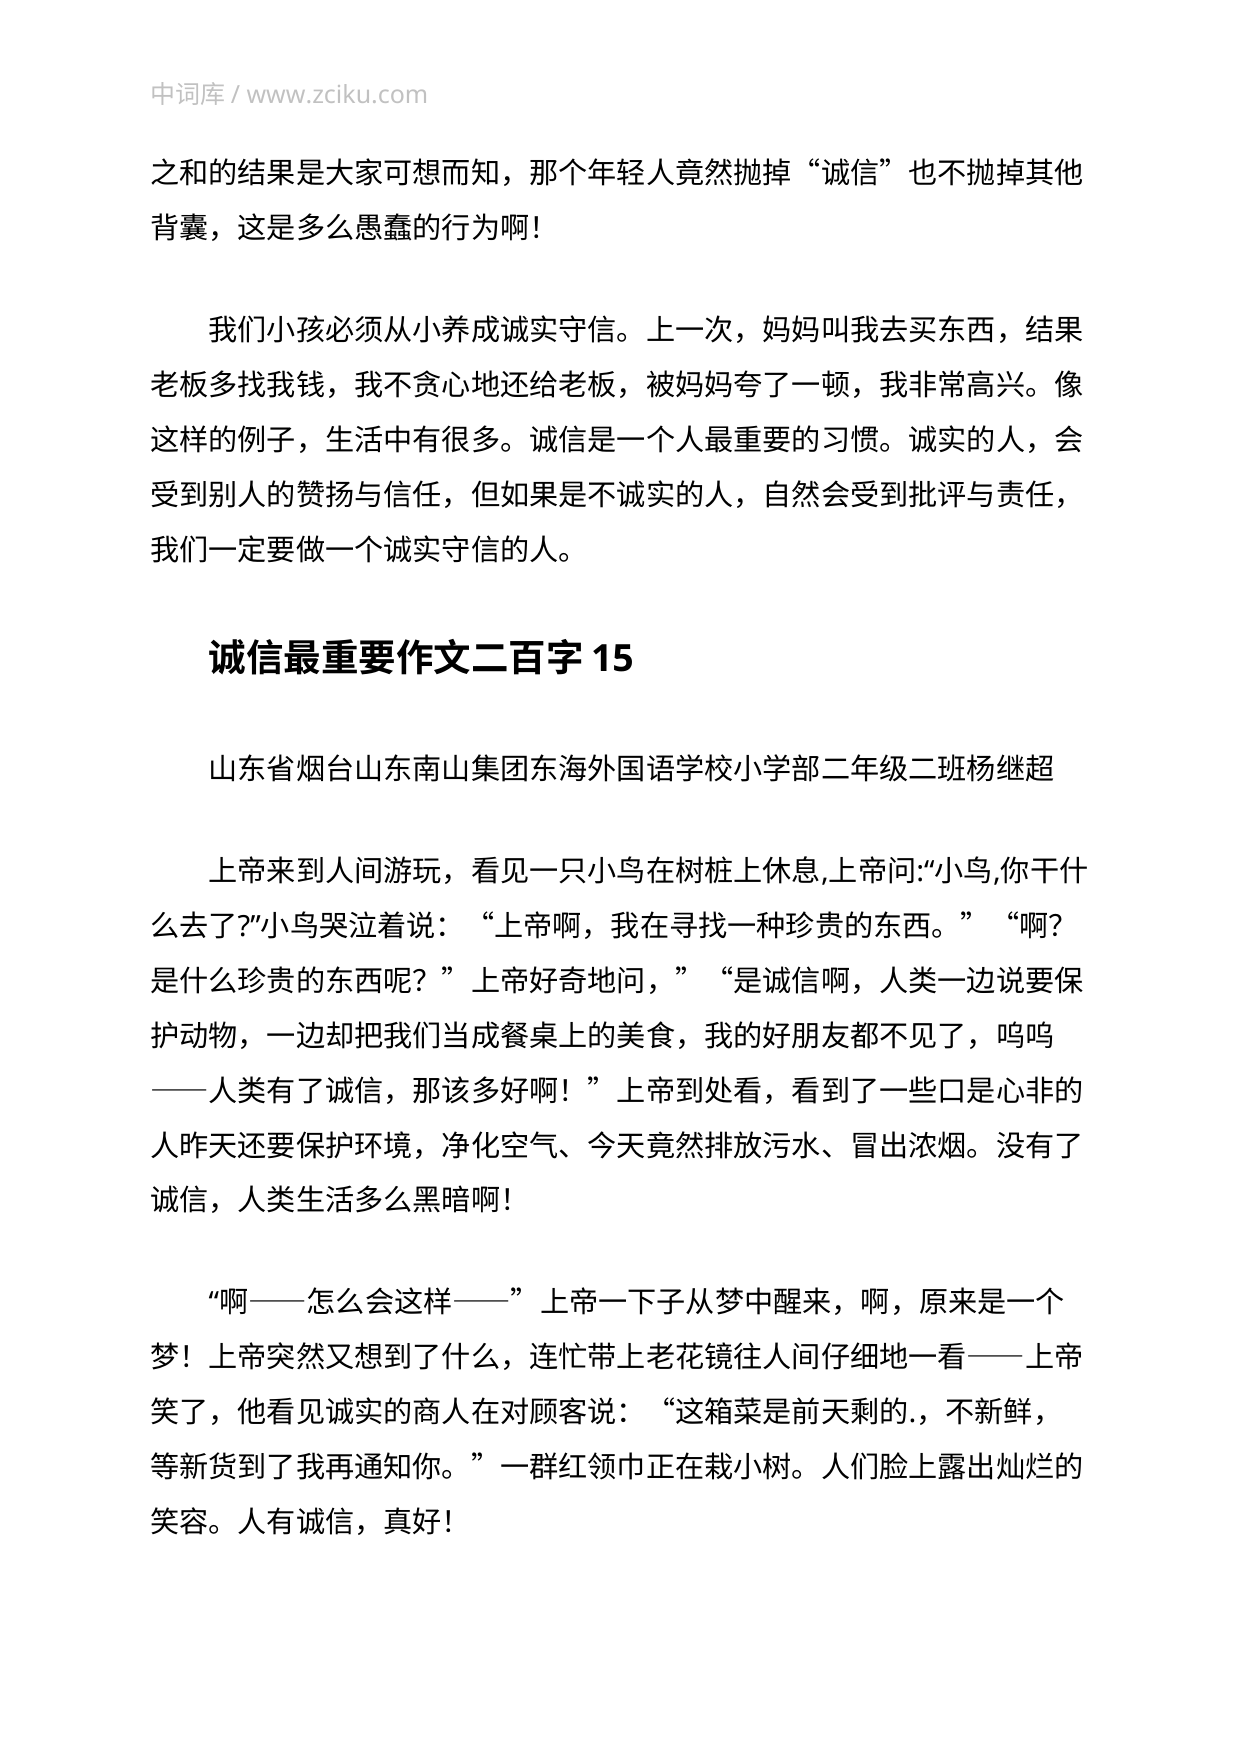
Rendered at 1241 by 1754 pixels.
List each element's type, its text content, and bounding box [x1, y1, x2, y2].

text 我们小孩必须从小养成诚实守信。上一次，妈妈叫我去买东西，结果老板多找我钱，我不贪心地还给老板，被妈妈夸了一顿，我非常高兴。像这样的例子，生活中有很多。诚信是一个人最重要的习惯。诚实的人，会受到别人的赞扬与信任，但如果是不诚实的人，自然会受到批评与责任，我们一定要做一个诚实守信的人。 [150, 307, 1090, 568]
text 诚信最重要作文二百字15 [150, 628, 1090, 682]
text 上帝来到人间游玩，看见一只小鸟在树桩上休息,上帝问:“小鸟,你干什么去了?”小鸟哭泣着说：“上帝啊，我在寻找一种珍贵的东西。”“啊？是什么珍贵的东西呢？”上帝好奇地问，”“是诚信啊，人类一边说要保护动物，一边却把我们当成餐桌上的美食，我的好朋友都不见了，呜呜——人类有了诚信，那该多好啊！”上帝到处看，看到了一些口是心非的人昨天还要保护环境，净化空气、今天竟然排放污水、冒出浓烟。没有了诚信，人类生活多么黑暗啊！ [150, 847, 1090, 1219]
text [150, 150, 1090, 247]
text “啊——怎么会这样——”上帝一下子从梦中醒来，啊，原来是一个梦！上帝突然又想到了什么，连忙带上老花镜往人间仔细地一看——上帝笑了，他看见诚实的商人在对顾客说：“这箱菜是前天剩的.，不新鲜，等新货到了我再通知你。”一群红领巾正在栽小树。人们脸上露出灿烂的笑容。人有诚信，真好！ [150, 1279, 1090, 1541]
text 山东省烟台山东南山集团东海外国语学校小学部二年级二班杨继超 [150, 746, 1090, 788]
